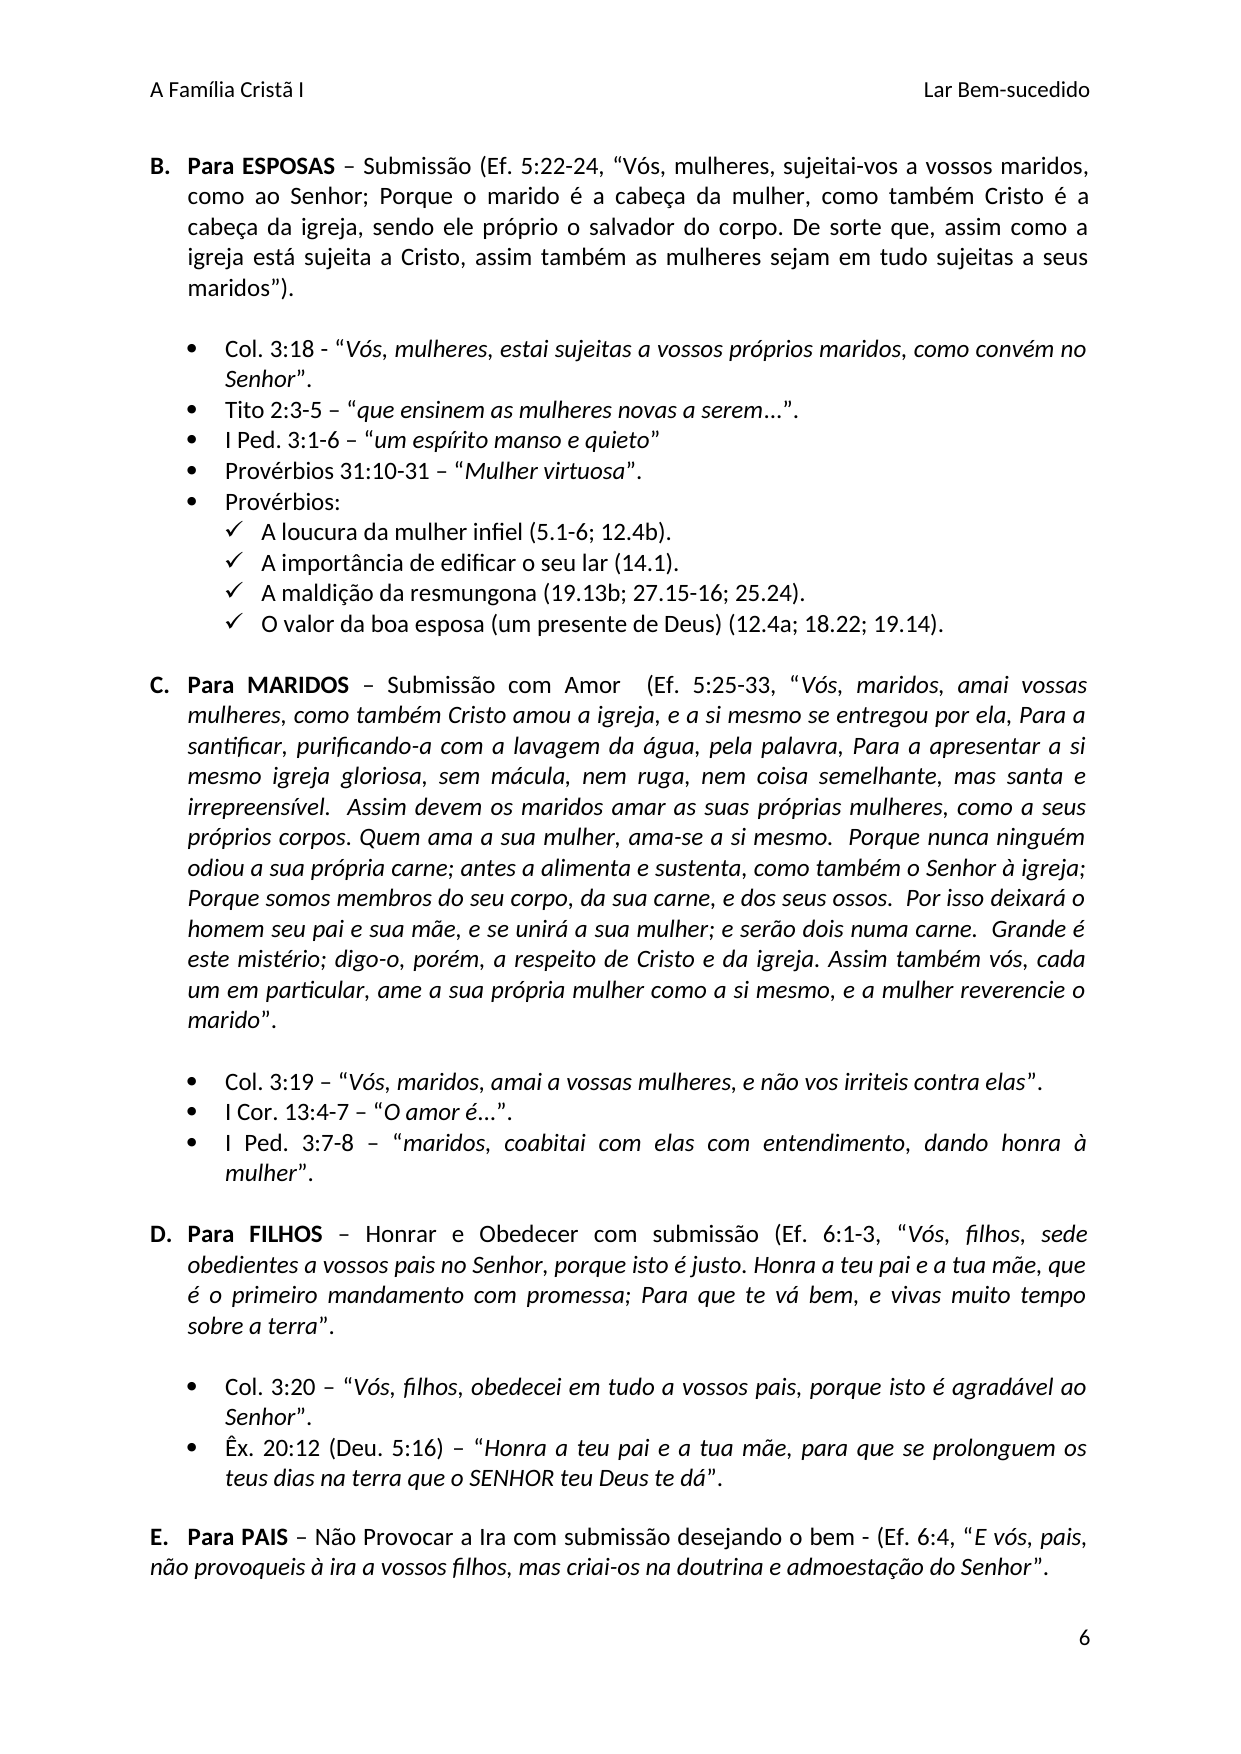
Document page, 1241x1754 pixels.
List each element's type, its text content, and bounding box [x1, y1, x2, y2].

list Col. 3:18 - “Vós, mulheres, estai sujeitas a vossos próprios maridos, como convém no Senhor”. [187, 333, 1090, 394]
list I Ped. 3:1-6 – “um espírito manso e quieto” [187, 425, 1090, 455]
list Provérbios 31:10-31 – “Mulher virtuosa”. [187, 455, 1090, 486]
text D. Para FILHOS – Honrar e Obedecer com submissão (Ef. 6:1-3, “Vós, filhos, sede obedientes a vossos pais no Senhor, porque isto é justo. Honra a teu pai e a tua mãe, que é o primeiro mandamento com promessa; Para que te vá bem, e vivas muito tempo sobre a terra”. [150, 1218, 1090, 1340]
text C. Para MARIDOS – Submissão com Amor (Ef. 5:25-33, “Vós, maridos, amai vossas mulheres, como também Cristo amou a igreja, e a si mesmo se entregou por ela, Para a santificar, purificando-a com a lavagem da água, pela palavra, Para a apresentar a si mesmo igreja gloriosa, sem mácula, nem ruga, nem coisa semelhante, mas santa e irrepreensível. Assim devem os maridos amar as suas próprias mulheres, como a seus próprios corpos. Quem ama a sua mulher, ama-se a si mesmo. Porque nunca ninguém odiou a sua própria carne; antes a alimenta e sustenta, como também o Senhor à igreja; Porque somos membros do seu corpo, da sua carne, e dos seus ossos. Por isso deixará o homem seu pai e sua mãe, e se unirá a sua mulher; e serão dois numa carne. Grande é este mistério; digo-o, porém, a respeito de Cristo e da igreja. Assim também vós, cada um em particular, ame a sua própria mulher como a si mesmo, e a mulher reverencie o marido”. [150, 669, 1090, 1035]
list Col. 3:20 – “Vós, filhos, obedecei em tudo a vossos pais, porque isto é agradável ao Senhor”. [187, 1371, 1090, 1432]
list I Cor. 13:4-7 – “O amor é...”. [187, 1096, 1090, 1127]
list I Ped. 3:7-8 – “maridos, coabitai com elas com entendimento, dando honra à mulher”. [187, 1127, 1090, 1188]
text B. Para ESPOSAS – Submissão (Ef. 5:22-24, “Vós, mulheres, sujeitai-vos a vossos maridos, como ao Senhor; Porque o marido é a cabeça da mulher, como também Cristo é a cabeça da igreja, sendo ele próprio o salvador do corpo. De sorte que, assim como a igreja está sujeita a Cristo, assim também as mulheres sejam em tudo sujeitas a seus maridos”). [150, 150, 1090, 303]
list A maldição da resmungona (19.13b; 27.15-16; 25.24). [224, 577, 1090, 608]
list O valor da boa esposa (um presente de Deus) (12.4a; 18.22; 19.14). [224, 608, 1090, 638]
list A loucura da mulher infiel (5.1-6; 12.4b). [224, 516, 1090, 547]
text E. Para PAIS – Não Provocar a Ira com submissão desejando o bem - (Ef. 6:4, “E vós, pais, não provoqueis à ira a vossos filhos, mas criai-os na doutrina e admoestação do Senhor”. [150, 1521, 1090, 1582]
list Col. 3:19 – “Vós, maridos, amai a vossas mulheres, e não vos irriteis contra elas”. [187, 1066, 1090, 1096]
list Tito 2:3-5 – “que ensinem as mulheres novas a serem...”. [187, 394, 1090, 425]
list Provérbios: [187, 486, 1090, 516]
list A importância de edificar o seu lar (14.1). [224, 547, 1090, 577]
list Êx. 20:12 (Deu. 5:16) – “Honra a teu pai e a tua mãe, para que se prolonguem os teus dias na terra que o SENHOR teu Deus te dá”. [187, 1432, 1090, 1493]
